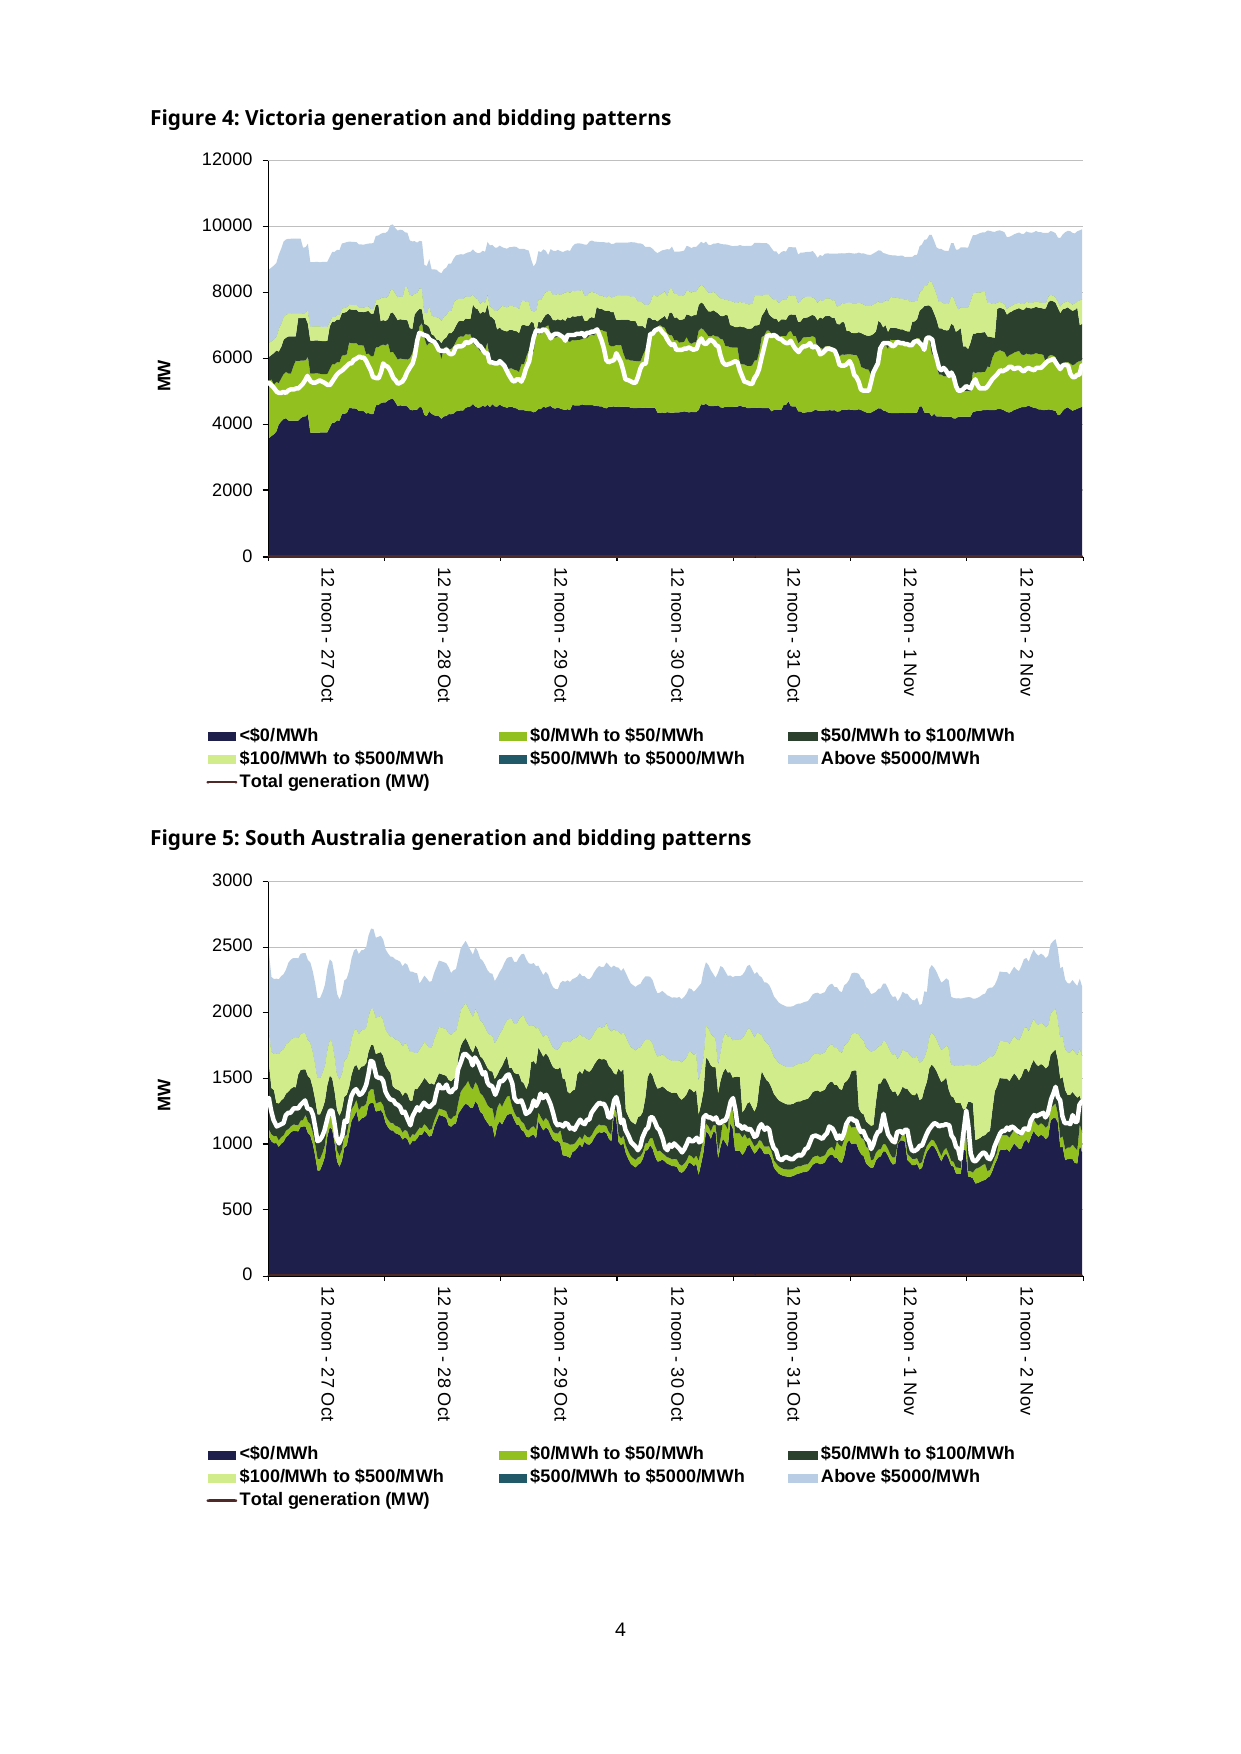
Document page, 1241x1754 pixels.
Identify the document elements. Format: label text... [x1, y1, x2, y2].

subtitle Figure 4: Victoria generation and bidding patterns [150, 103, 1090, 132]
subtitle Figure 5: South Australia generation and bidding patterns [150, 823, 1090, 852]
